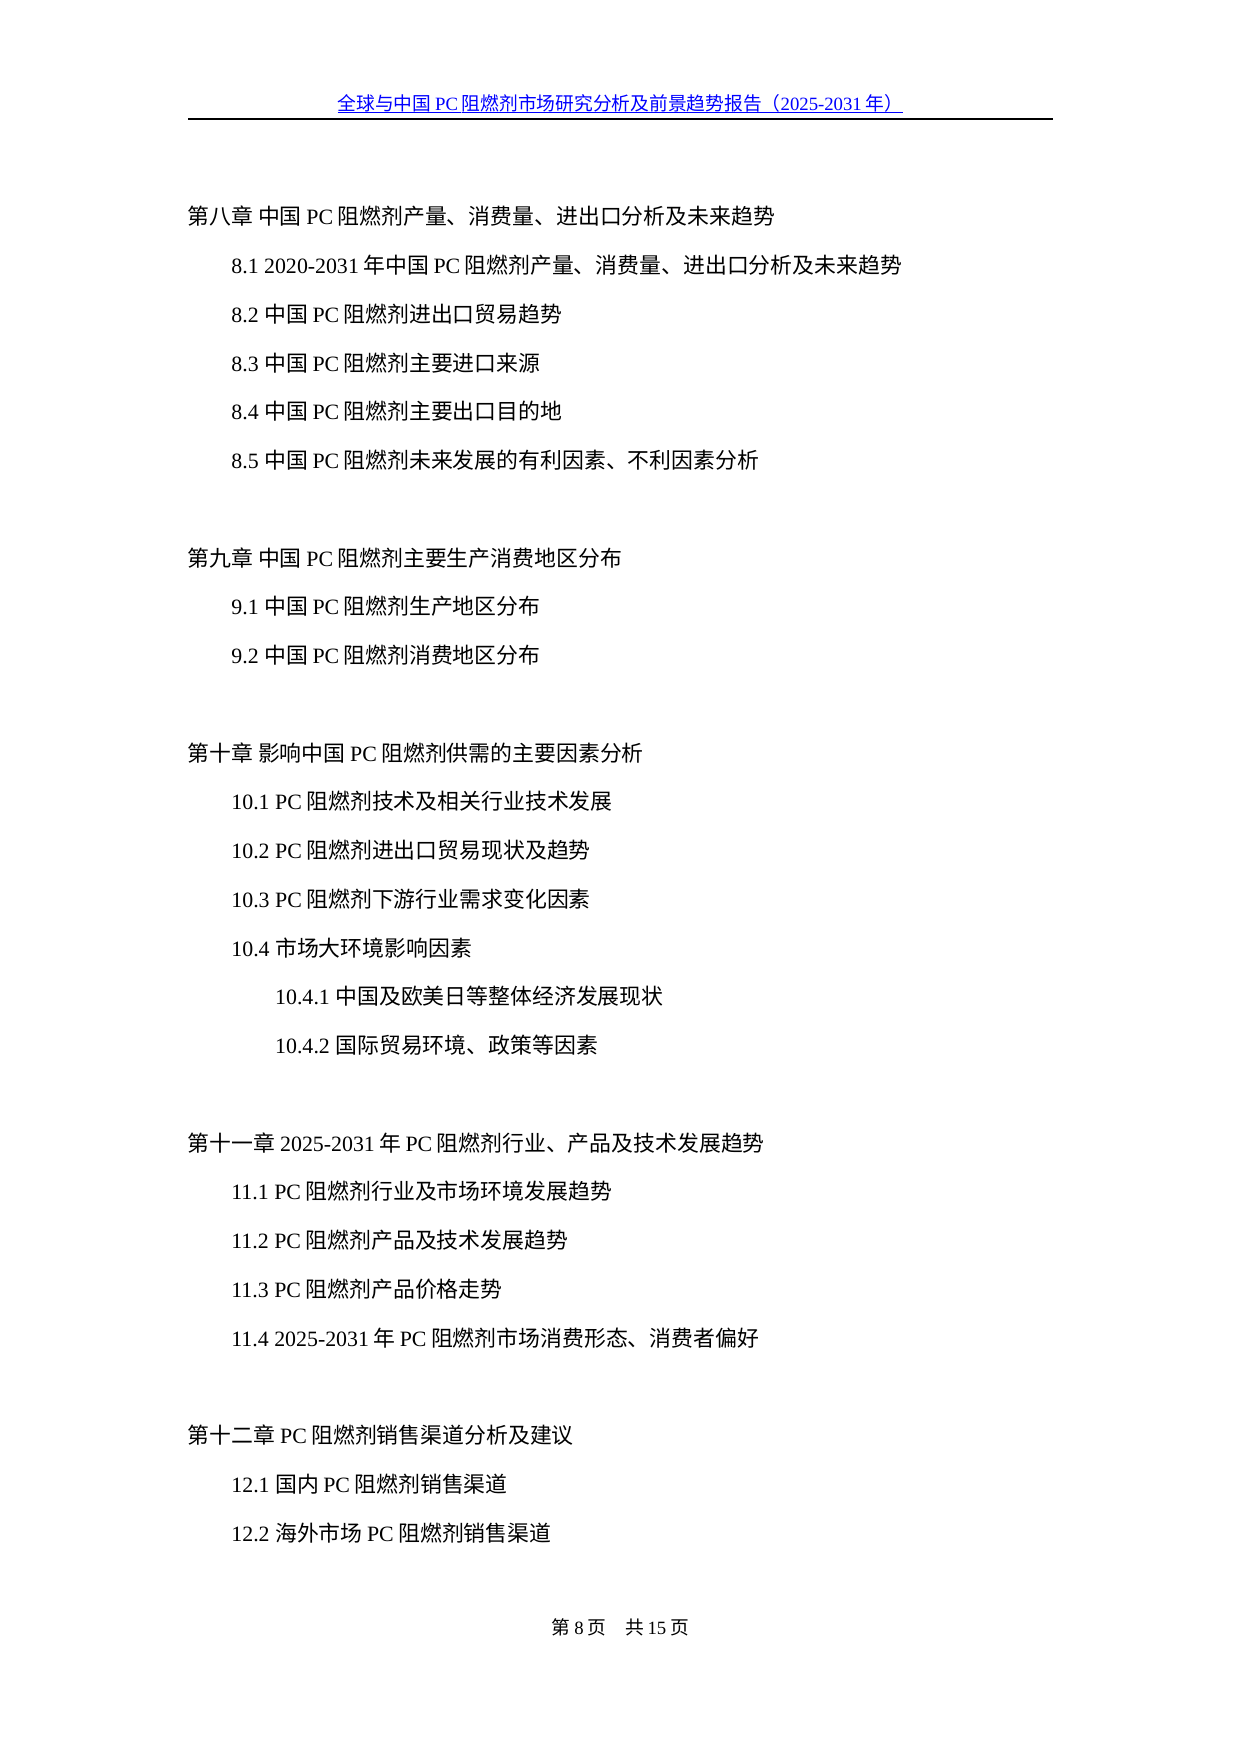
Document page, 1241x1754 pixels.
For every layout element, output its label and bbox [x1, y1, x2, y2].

text [187, 150, 1053, 1548]
